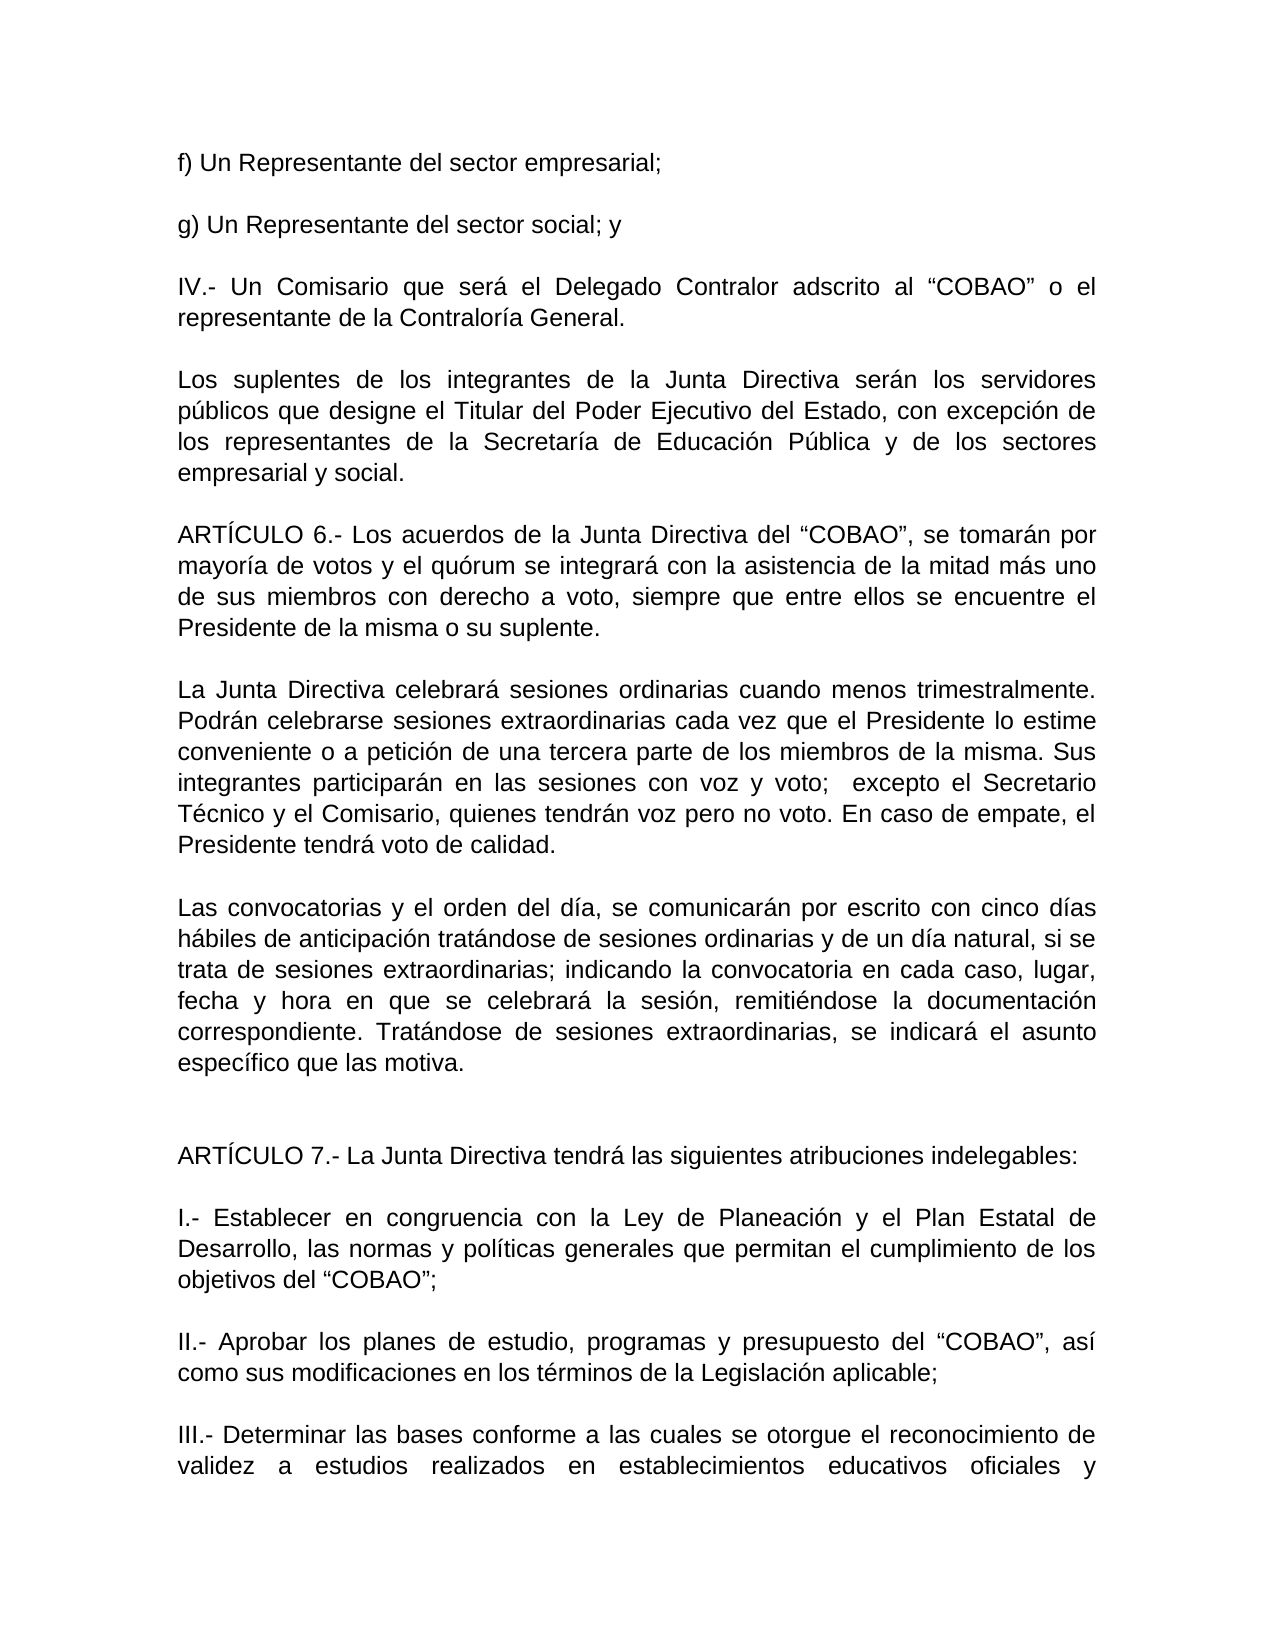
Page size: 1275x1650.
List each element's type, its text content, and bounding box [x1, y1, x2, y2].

text ARTÍCULO 7.- La Junta Directiva tendrá las siguientes atribuciones indelegables: [177, 1141, 1098, 1170]
text g) Un Representante del sector social; y [177, 210, 1098, 238]
text I.- Establecer en congruencia con la Ley de Planeación y el Plan Estatal de Desarrollo, las normas y políticas generales que permitan el cumplimiento de los objetivos del “COBAO”; [177, 1203, 1098, 1294]
text f) Un Representante del sector empresarial; [177, 148, 1098, 176]
text II.- Aprobar los planes de estudio, programas y presupuesto del “COBAO”, así como sus modificaciones en los términos de la Legislación aplicable; [177, 1327, 1098, 1387]
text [177, 1420, 1098, 1480]
text ARTÍCULO 6.- Los acuerdos de la Junta Directiva del “COBAO”, se tomarán por mayoría de votos y el quórum se integrará con la asistencia de la mitad más uno de sus miembros con derecho a voto, siempre que entre ellos se encuentre el Presidente de la misma o su suplente. [177, 520, 1098, 642]
text La Junta Directiva celebrará sesiones ordinarias cuando menos trimestralmente. Podrán celebrarse sesiones extraordinarias cada vez que el Presidente lo estime conveniente o a petición de una tercera parte de los miembros de la misma. Sus integrantes participarán en las sesiones con voz y voto; excepto el Secretario Técnico y el Comisario, quienes tendrán voz pero no voto. En caso de empate, el Presidente tendrá voto de calidad. [177, 675, 1098, 859]
text Las convocatorias y el orden del día, se comunicarán por escrito con cinco días hábiles de anticipación tratándose de sesiones ordinarias y de un día natural, si se trata de sesiones extraordinarias; indicando la convocatoria en cada caso, lugar, fecha y hora en que se celebrará la sesión, remitiéndose la documentación correspondiente. Tratándose de sesiones extraordinarias, se indicará el asunto específico que las motiva. [177, 893, 1098, 1077]
text IV.- Un Comisario que será el Delegado Contralor adscrito al “COBAO” o el representante de la Contraloría General. [177, 272, 1098, 332]
text Los suplentes de los integrantes de la Junta Directiva serán los servidores públicos que designe el Titular del Poder Ejecutivo del Estado, con excepción de los representantes de la Secretaría de Educación Pública y de los sectores empresarial y social. [177, 365, 1098, 487]
